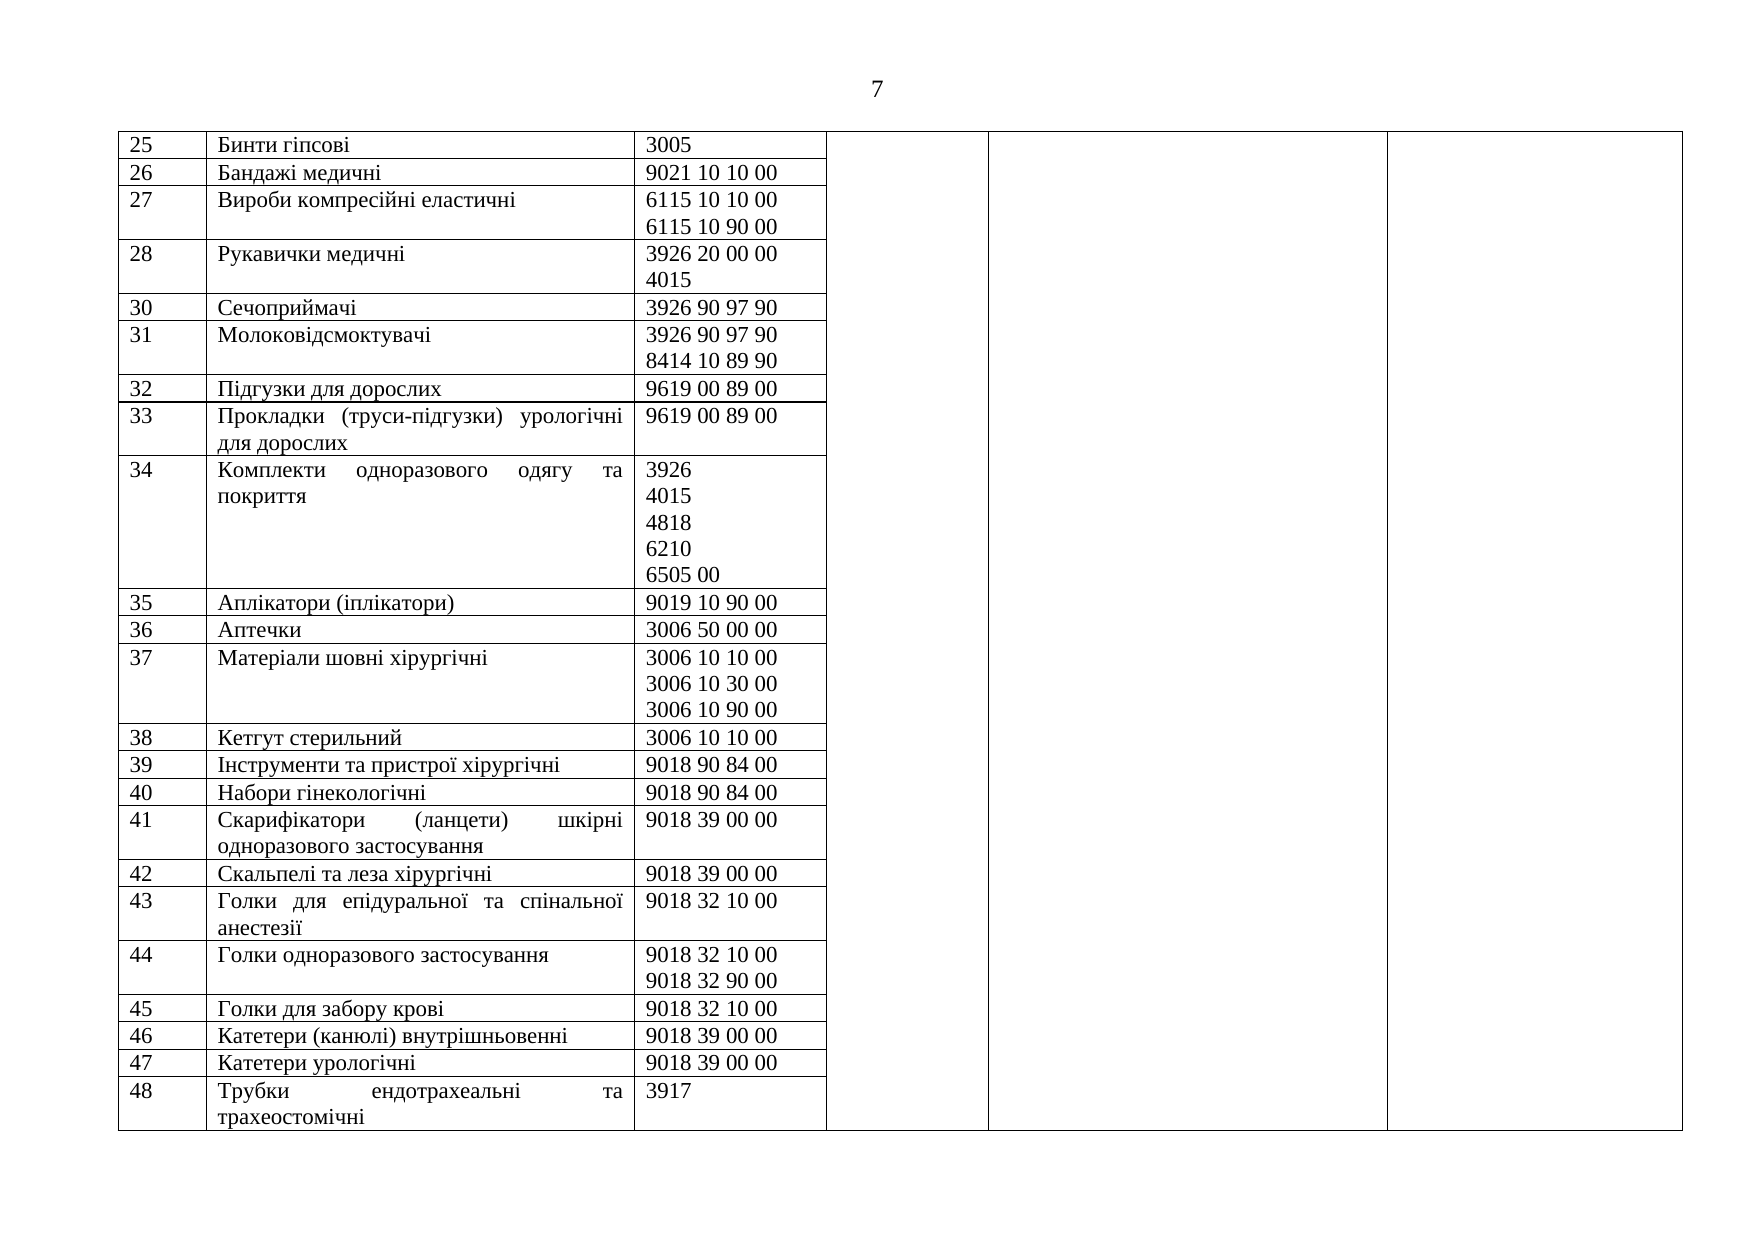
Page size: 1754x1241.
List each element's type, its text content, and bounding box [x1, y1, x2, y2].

table_cell 34 [119, 456, 206, 588]
table_cell 3006 10 10 00 [635, 724, 826, 750]
table_cell 30 [119, 294, 206, 320]
table_cell Прокладки (труси-підгузки) урологічні для дорослих [207, 403, 634, 455]
table_cell 9018 39 00 00 [635, 1050, 826, 1076]
table_cell 33 [119, 403, 206, 455]
table_cell 27 [119, 186, 206, 239]
table_cell 42 [119, 860, 206, 886]
table_cell Трубки ендотрахеальні та трахеостомічні [207, 1077, 634, 1129]
table_cell Кетгут стерильний [207, 724, 634, 750]
table_cell Молоковідсмоктувачі [207, 321, 634, 374]
table_cell 45 [119, 995, 206, 1021]
table_cell Голки для епідуральної та спінальної анестезії [207, 887, 634, 940]
table_cell 9019 10 90 00 [635, 589, 826, 615]
table_cell 40 [119, 779, 206, 805]
table_cell 47 [119, 1050, 206, 1076]
table_cell 48 [119, 1077, 206, 1129]
table_cell 44 [119, 941, 206, 994]
table_cell Голки для забору крові [207, 995, 634, 1021]
table_cell Катетери урологічні [207, 1050, 634, 1076]
table_cell Катетери (канюлі) внутрішньовенні [207, 1022, 634, 1048]
table_cell 41 [119, 806, 206, 859]
table_cell Скарифікатори (ланцети) шкірні одноразового застосування [207, 806, 634, 859]
table_cell 9018 32 10 00 9018 32 90 00 [635, 941, 826, 994]
table_cell 3917 [635, 1077, 826, 1129]
table_cell Вироби компресійні еластичні [207, 186, 634, 239]
table_cell 25 [119, 132, 206, 158]
table_cell 3926 90 97 90 8414 10 89 90 [635, 321, 826, 374]
table_cell Комплекти одноразового одягу та покриття [207, 456, 634, 588]
table_cell 31 [119, 321, 206, 374]
table_cell 43 [119, 887, 206, 940]
table_cell Матеріали шовні хірургічні [207, 644, 634, 723]
table_cell 37 [119, 644, 206, 723]
table_cell 3006 50 00 00 [635, 616, 826, 643]
table_cell 9018 32 10 00 [635, 887, 826, 940]
table_cell 3926 90 97 90 [635, 294, 826, 320]
table_cell 9018 90 84 00 [635, 779, 826, 805]
table_cell Інструменти та пристрої хірургічні [207, 751, 634, 778]
table_cell Набори гінекологічні [207, 779, 634, 805]
table_cell 9018 39 00 00 [635, 1022, 826, 1048]
table_cell 9619 00 89 00 [635, 403, 826, 455]
table_cell 3926 20 00 00 4015 [635, 240, 826, 293]
table_cell 35 [119, 589, 206, 615]
table_cell 9018 39 00 00 [635, 860, 826, 886]
table_cell 3926 4015 4818 6210 6505 00 [635, 456, 826, 588]
table_cell 38 [119, 724, 206, 750]
table_cell Аптечки [207, 616, 634, 643]
table_cell 6115 10 10 00 6115 10 90 00 [635, 186, 826, 239]
table_cell Голки одноразового застосування [207, 941, 634, 994]
table_cell 9619 00 89 00 [635, 375, 826, 401]
table_cell 9018 39 00 00 [635, 806, 826, 859]
table_cell Підгузки для дорослих [207, 375, 634, 401]
table_cell 36 [119, 616, 206, 643]
table_cell 28 [119, 240, 206, 293]
table_cell 9018 32 10 00 [635, 995, 826, 1021]
table_cell 3005 [635, 132, 826, 158]
table_cell 9018 90 84 00 [635, 751, 826, 778]
table_cell Бинти гіпсові [207, 132, 634, 158]
table_cell 46 [119, 1022, 206, 1048]
table_cell Бандажі медичні [207, 159, 634, 185]
table_cell 32 [119, 375, 206, 401]
table_cell Скальпелі та леза хірургічні [207, 860, 634, 886]
table_cell 39 [119, 751, 206, 778]
table_cell 26 [119, 159, 206, 185]
table_cell 9021 10 10 00 [635, 159, 826, 185]
table_cell Рукавички медичні [207, 240, 634, 293]
table_cell Аплікатори (іплікатори) [207, 589, 634, 615]
table_cell Сечоприймачі [207, 294, 634, 320]
table_cell 3006 10 10 00 3006 10 30 00 3006 10 90 00 [635, 644, 826, 723]
